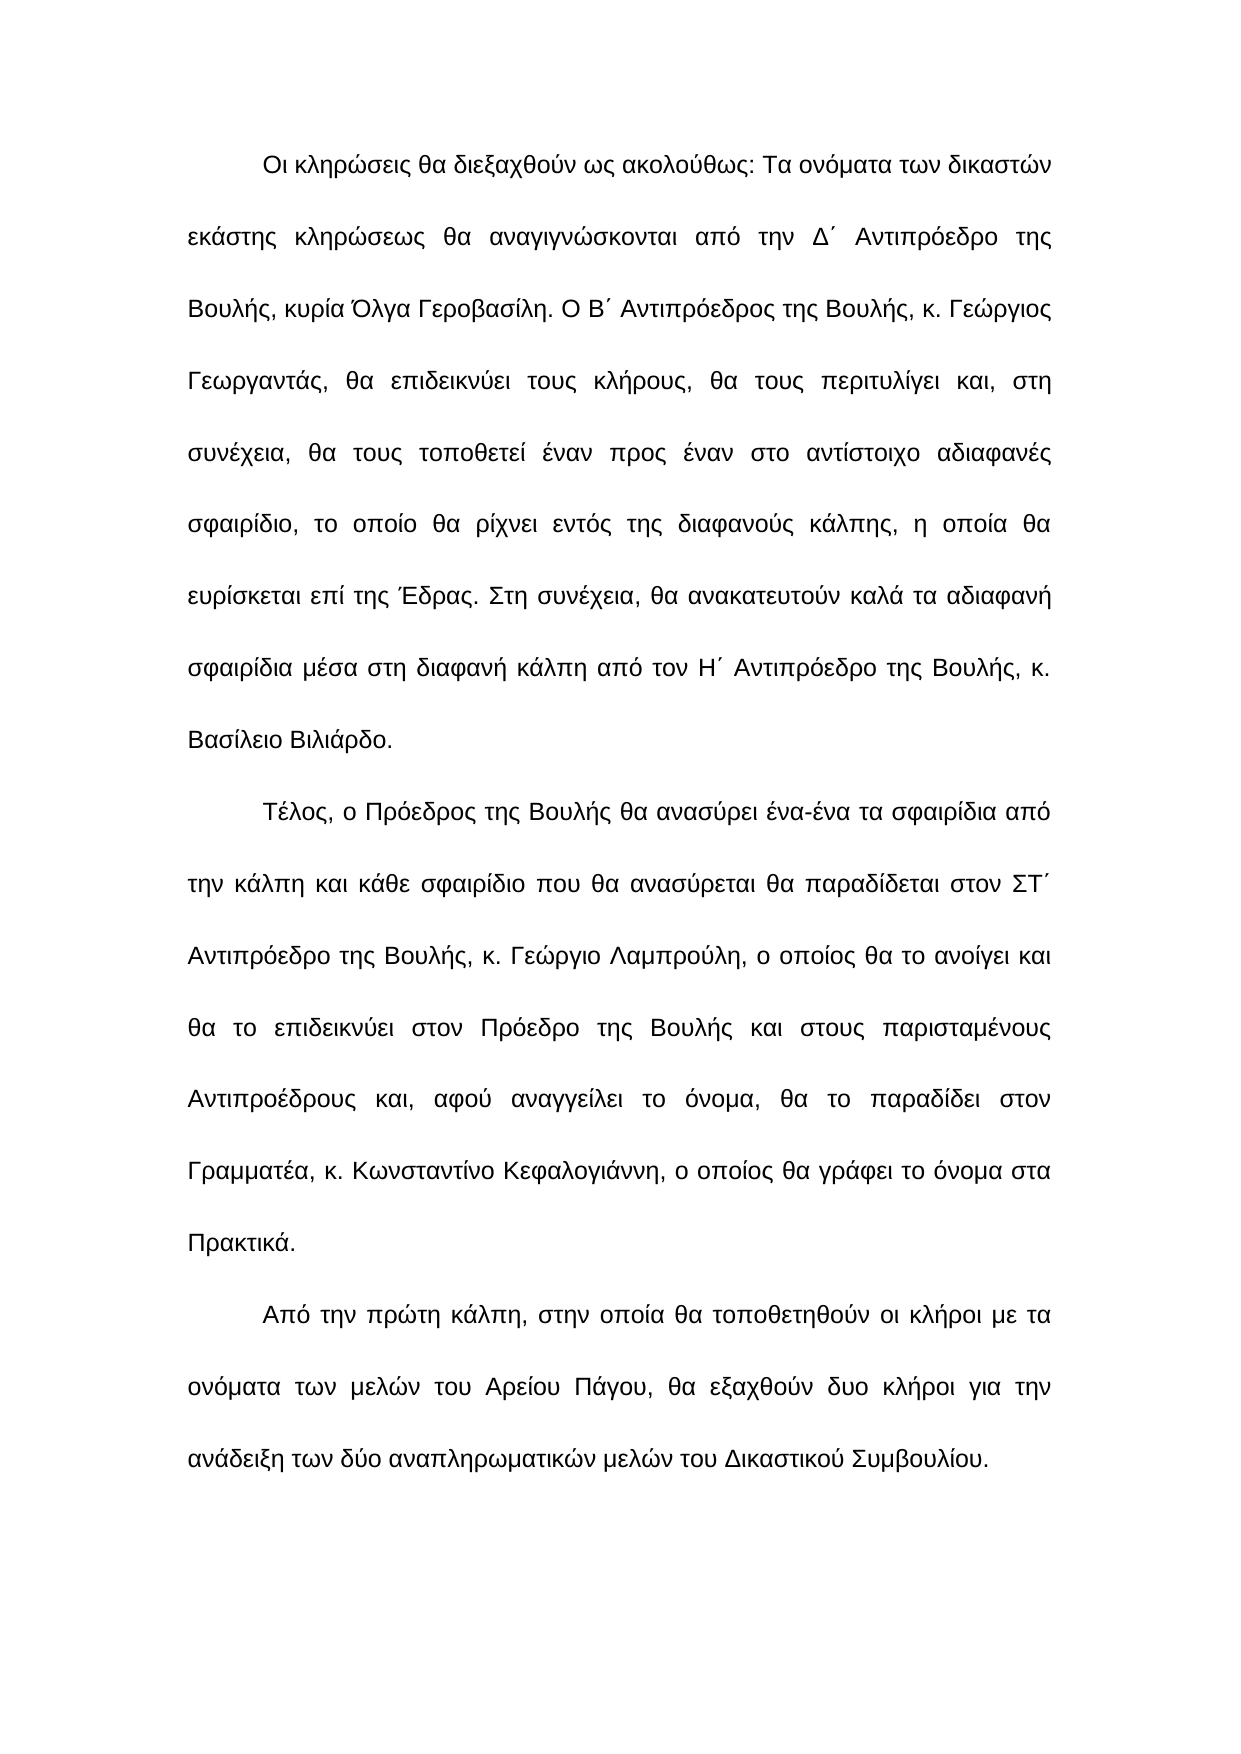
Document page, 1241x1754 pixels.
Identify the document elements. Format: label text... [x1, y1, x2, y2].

text Οι κληρώσεις θα διεξαχθούν ως ακολούθως: Τα ονόματα των δικαστών εκάστης κληρώσεως θα αναγιγνώσκονται από την Δ΄ Αντιπρόεδρο της Βουλής, κυρία Όλγα Γεροβασίλη. Ο Β΄ Αντιπρόεδρος της Βουλής, κ. Γεώργιος Γεωργαντάς, θα επιδεικνύει τους κλήρους, θα τους περιτυλίγει και, στη συνέχεια, θα τους τοποθετεί έναν προς έναν στο αντίστοιχο αδιαφανές σφαιρίδιο, το οποίο θα ρίχνει εντός της διαφανούς κάλπης, η οποία θα ευρίσκεται επί της Έδρας. Στη συνέχεια, θα ανακατευτούν καλά τα αδιαφανή σφαιρίδια μέσα στη διαφανή κάλπη από τον Η΄ Αντιπρόεδρο της Βουλής, κ. Βασίλειο Βιλιάρδο. [187, 150, 1053, 754]
text Από την πρώτη κάλπη, στην οποία θα τοποθετηθούν οι κλήροι με τα ονόματα των μελών του Αρείου Πάγου, θα εξαχθούν δυο κλήροι για την ανάδειξη των δύο αναπληρωματικών μελών του Δικαστικού Συμβουλίου. [187, 1300, 1053, 1472]
text Τέλος, ο Πρόεδρος της Βουλής θα ανασύρει ένα-ένα τα σφαιρίδια από την κάλπη και κάθε σφαιρίδιο που θα ανασύρεται θα παραδίδεται στον ΣΤ΄ Αντιπρόεδρο της Βουλής, κ. Γεώργιο Λαμπρούλη, ο οποίος θα το ανοίγει και θα το επιδεικνύει στον Πρόεδρο της Βουλής και στους παρισταμένους Αντιπροέδρους και, αφού αναγγείλει το όνομα, θα το παραδίδει στον Γραμματέα, κ. Κωνσταντίνο Κεφαλογιάννη, ο οποίος θα γράφει το όνομα στα Πρακτικά. [187, 797, 1053, 1257]
